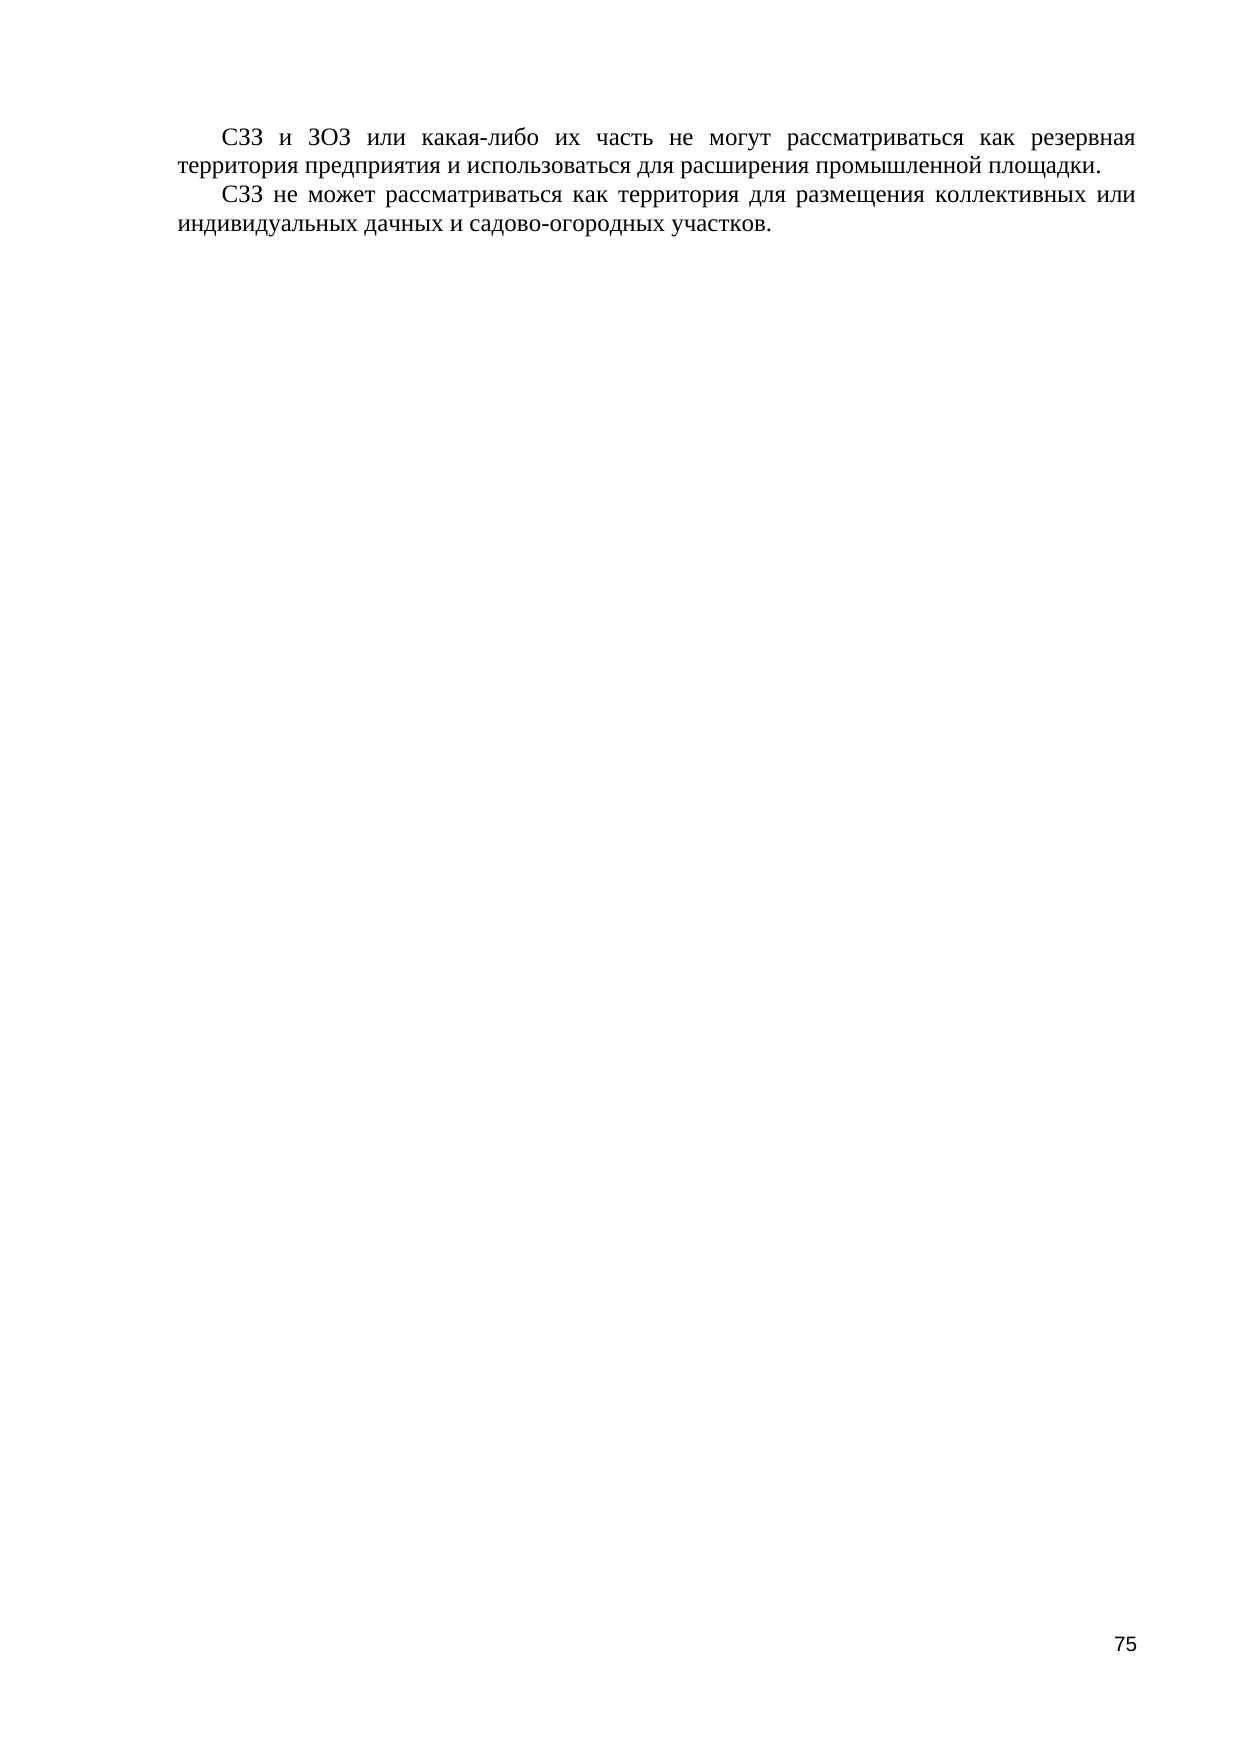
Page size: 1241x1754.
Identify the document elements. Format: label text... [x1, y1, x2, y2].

text СЗЗ не может рассматриваться как территория для размещения коллективных или индивидуальных дачных и садово-огородных участков. [177, 179, 1137, 237]
text СЗЗ и ЗОЗ или какая-либо их часть не могут рассматриваться как резервная территория предприятия и использоваться для расширения промышленной площадки. [177, 122, 1137, 179]
